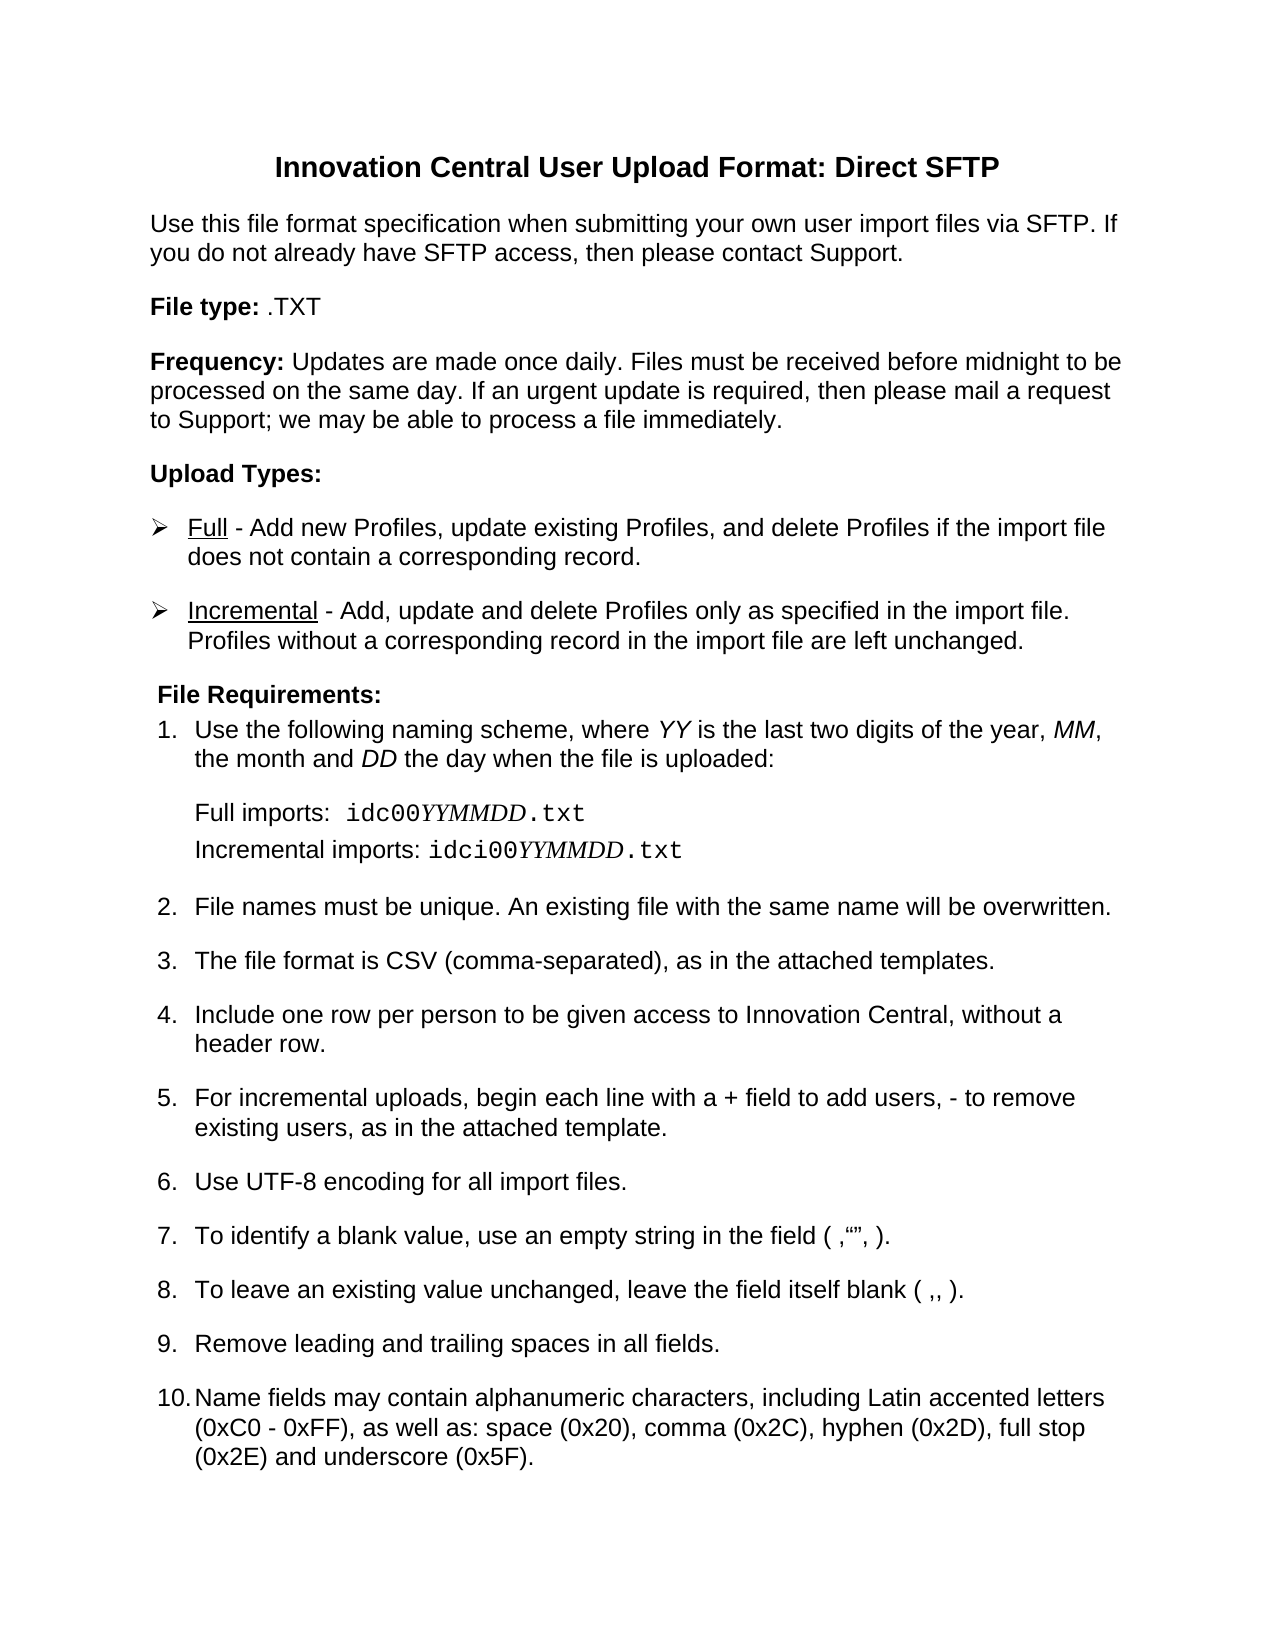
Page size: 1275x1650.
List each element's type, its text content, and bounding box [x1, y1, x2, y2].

list To leave an existing value unchanged, leave the field itself blank ( ,, ). [157, 1274, 1125, 1304]
list Incremental imports: idci00YYMMDD.txt [194, 835, 1125, 866]
text File Requirements: [157, 679, 1125, 708]
list File names must be unique. An existing file with the same name will be overwritten. [157, 891, 1125, 920]
list The file format is CSV (comma-separated), as in the attached templates. [157, 945, 1125, 974]
list Full imports: idc00YYMMDD.txt [194, 798, 1125, 829]
text Innovation Central User Upload Format: Direct SFTP [150, 150, 1125, 183]
list Use the following naming scheme, where YY is the last two digits of the year, MM, the month and DD the day when the file is uploaded: [157, 715, 1125, 773]
text File type: .TXT [150, 292, 1125, 321]
list Incremental - Add, update and delete Profiles only as specified in the import file. Profiles without a corresponding record in the import file are left unchanged. [150, 596, 1125, 654]
list Full - Add new Profiles, update existing Profiles, and delete Profiles if the import file does not contain a corresponding record. [150, 513, 1125, 571]
list Name fields may contain alphanumeric characters, including Latin accented letters (0xC0 - 0xFF), as well as: space (0x20), comma (0x2C), hyphen (0x2D), full stop (0x2E) and underscore (0x5F). [157, 1383, 1125, 1470]
text Upload Types: [150, 458, 1125, 488]
text Use this file format specification when submitting your own user import files via SFTP. If you do not already have SFTP access, then please contact Support. [150, 208, 1125, 267]
list Remove leading and trailing spaces in all fields. [157, 1329, 1125, 1358]
list For incremental uploads, begin each line with a + field to add users, - to remove existing users, as in the attached template. [157, 1083, 1125, 1141]
list To identify a blank value, use an empty string in the field ( ,“”, ). [157, 1220, 1125, 1249]
list Use UTF-8 encoding for all import files. [157, 1166, 1125, 1195]
text Frequency: Updates are made once daily. Files must be received before midnight to be processed on the same day. If an urgent update is required, then please mail a request to Support; we may be able to process a file immediately. [150, 346, 1125, 433]
list Include one row per person to be given access to Innovation Central, without a header row. [157, 999, 1125, 1058]
